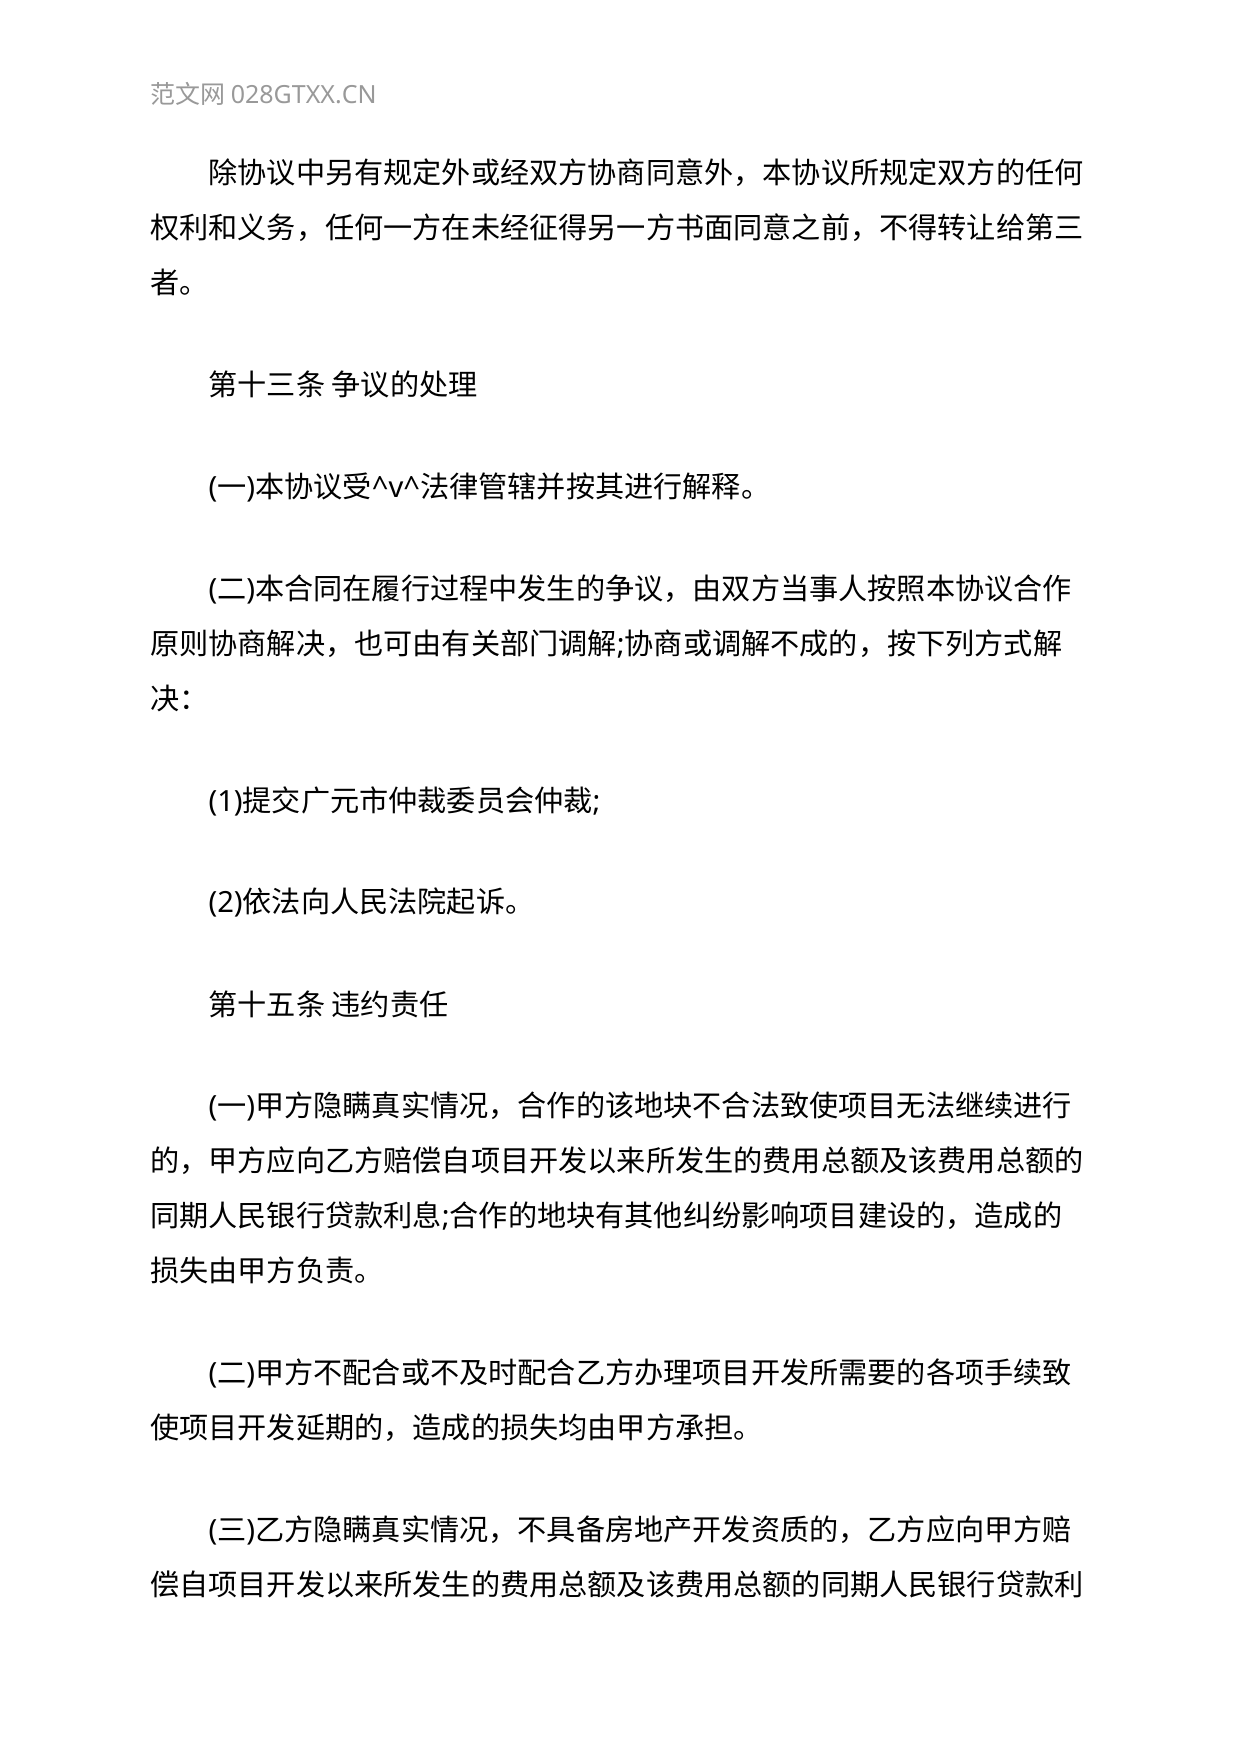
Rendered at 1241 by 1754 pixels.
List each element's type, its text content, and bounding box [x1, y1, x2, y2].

text (2)依法向人民法院起诉。 [150, 879, 1090, 921]
text 除协议中另有规定外或经双方协商同意外，本协议所规定双方的任何权利和义务，任何一方在未经征得另一方书面同意之前，不得转让给第三者。 [150, 150, 1090, 302]
text 第十五条 违约责任 [150, 981, 1090, 1023]
text (一)本协议受^v^法律管辖并按其进行解释。 [150, 463, 1090, 506]
text (1)提交广元市仲裁委员会仲裁; [150, 777, 1090, 819]
text 第十三条 争议的处理 [150, 362, 1090, 404]
text (一)甲方隐瞒真实情况，合作的该地块不合法致使项目无法继续进行的，甲方应向乙方赔偿自项目开发以来所发生的费用总额及该费用总额的同期人民银行贷款利息;合作的地块有其他纠纷影响项目建设的，造成的损失由甲方负责。 [150, 1083, 1090, 1290]
text (二)甲方不配合或不及时配合乙方办理项目开发所需要的各项手续致使项目开发延期的，造成的损失均由甲方承担。 [150, 1349, 1090, 1447]
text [150, 1506, 1090, 1603]
text (二)本合同在履行过程中发生的争议，由双方当事人按照本协议合作原则协商解决，也可由有关部门调解;协商或调解不成的，按下列方式解决： [150, 565, 1090, 718]
